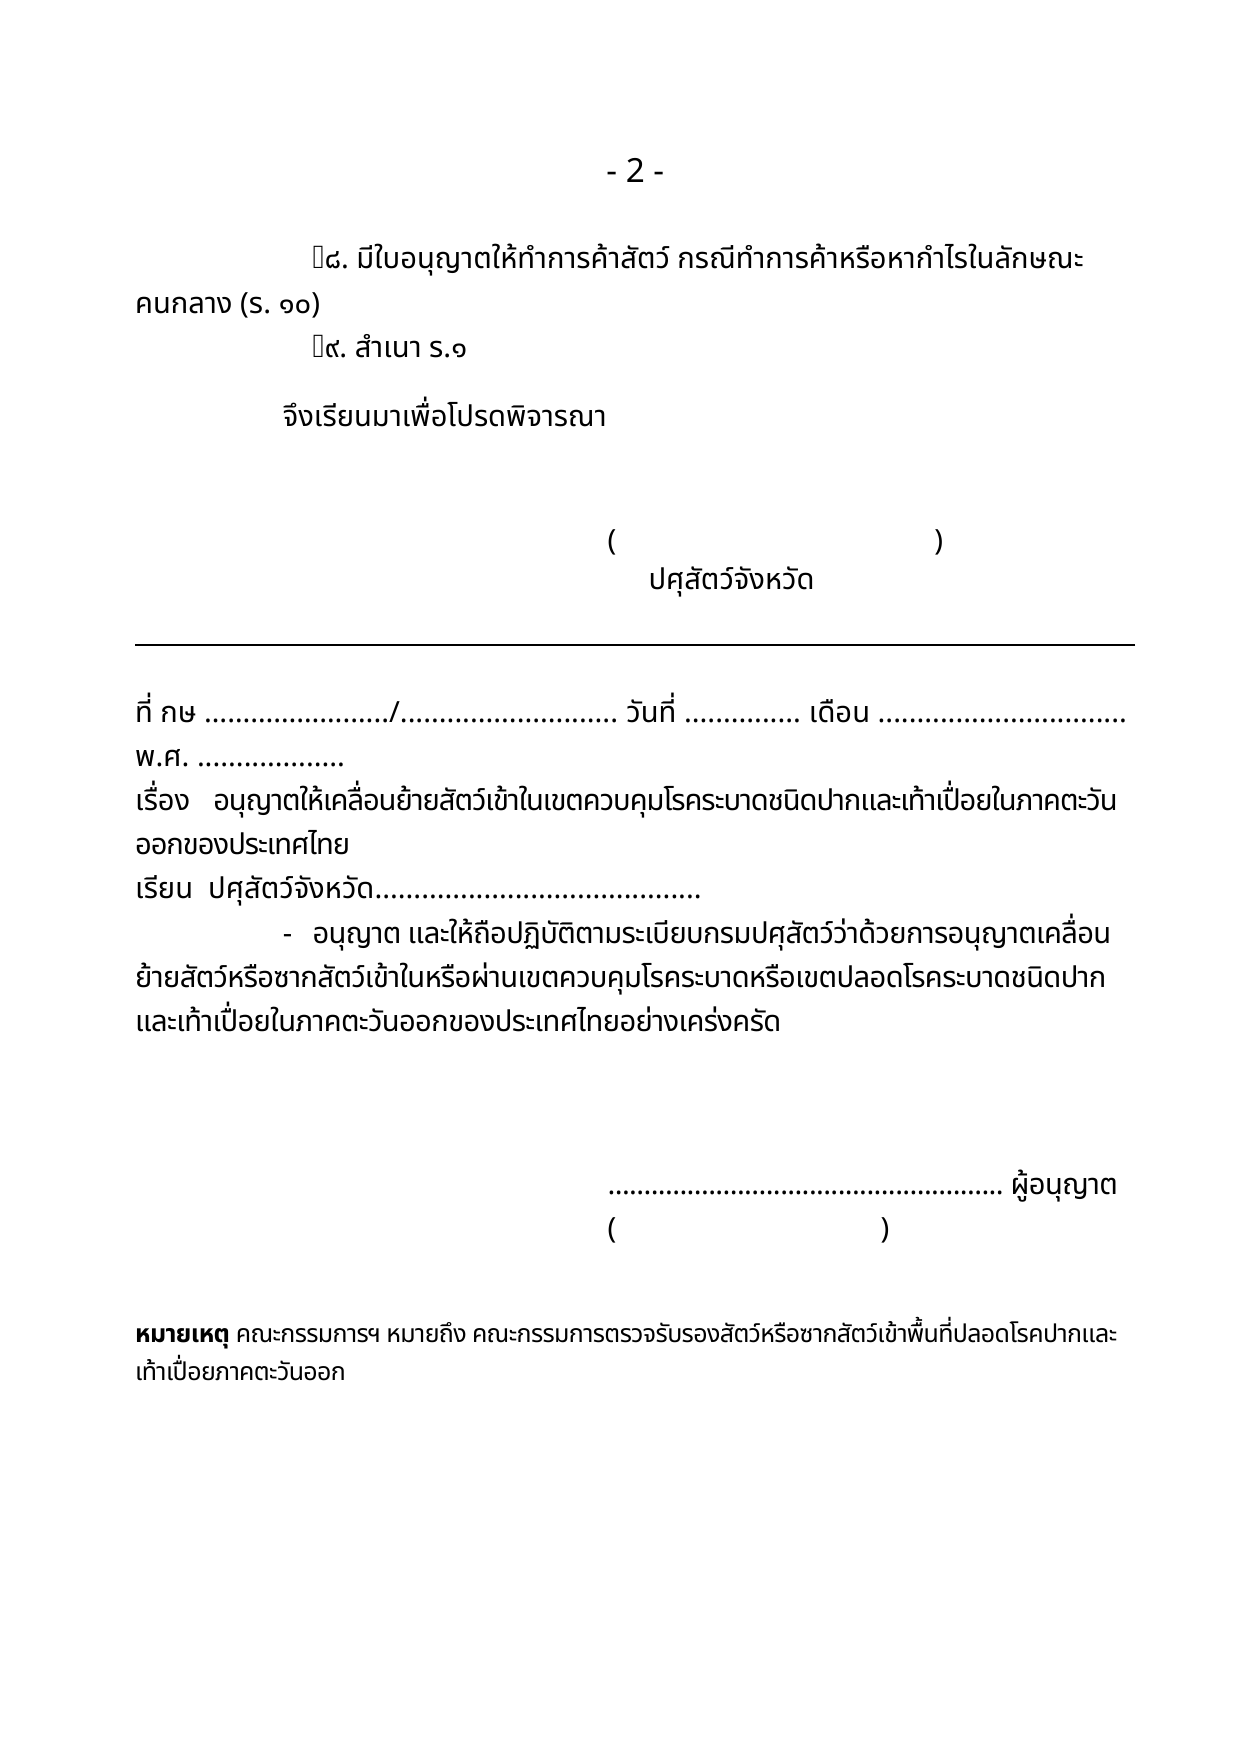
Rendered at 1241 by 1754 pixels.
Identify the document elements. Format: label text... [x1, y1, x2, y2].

text ๘. มีใบอนุญาตให้ทำการค้าสัตว์ กรณีทำการค้าหรือหากำไรในลักษณะคนกลาง (ร. ๑๐) [135, 238, 1135, 326]
text ( ) [513, 519, 1135, 559]
text จึงเรียนมาเพื่อโปรดพิจารณา [210, 396, 1135, 440]
text ....................................................... ผู้อนุญาต [150, 1163, 1135, 1208]
list อนุญาต และให้ถือปฏิบัติตามระเบียบกรมปศุสัตว์ว่าด้วยการอนุญาตเคลื่อนย้ายสัตว์หรือซากสัตว์เข้าในหรือผ่านเขตควบคุมโรคระบาดหรือเขตปลอดโรคระบาดชนิดปากและเท้าเปื่อยในภาคตะวันออกของประเทศไทยอย่างเคร่งครัด [135, 912, 1135, 1044]
text เรียน ปศุสัตว์จังหวัด.......................................... [135, 868, 1135, 912]
text ที่ กษ ……………….…../............................ วันที่ ............... เดือน ................................ พ.ศ. ................... [135, 691, 1135, 779]
text ( ) [135, 1208, 1135, 1247]
text เรื่อง อนุญาตให้เคลื่อนย้ายสัตว์เข้าในเขตควบคุมโรคระบาดชนิดปากและเท้าเปื่อยในภาคตะวันออกของประเทศไทย [135, 779, 1135, 868]
text ๙. สำเนา ร.๑ [135, 326, 1135, 371]
text ปศุสัตว์จังหวัด [135, 559, 1135, 603]
text หมายเหตุ คณะกรรมการฯ หมายถึง คณะกรรมการตรวจรับรองสัตว์หรือซากสัตว์เข้าพื้นที่ปลอดโรคปากและเท้าเปื่อยภาคตะวันออก [135, 1316, 1135, 1391]
